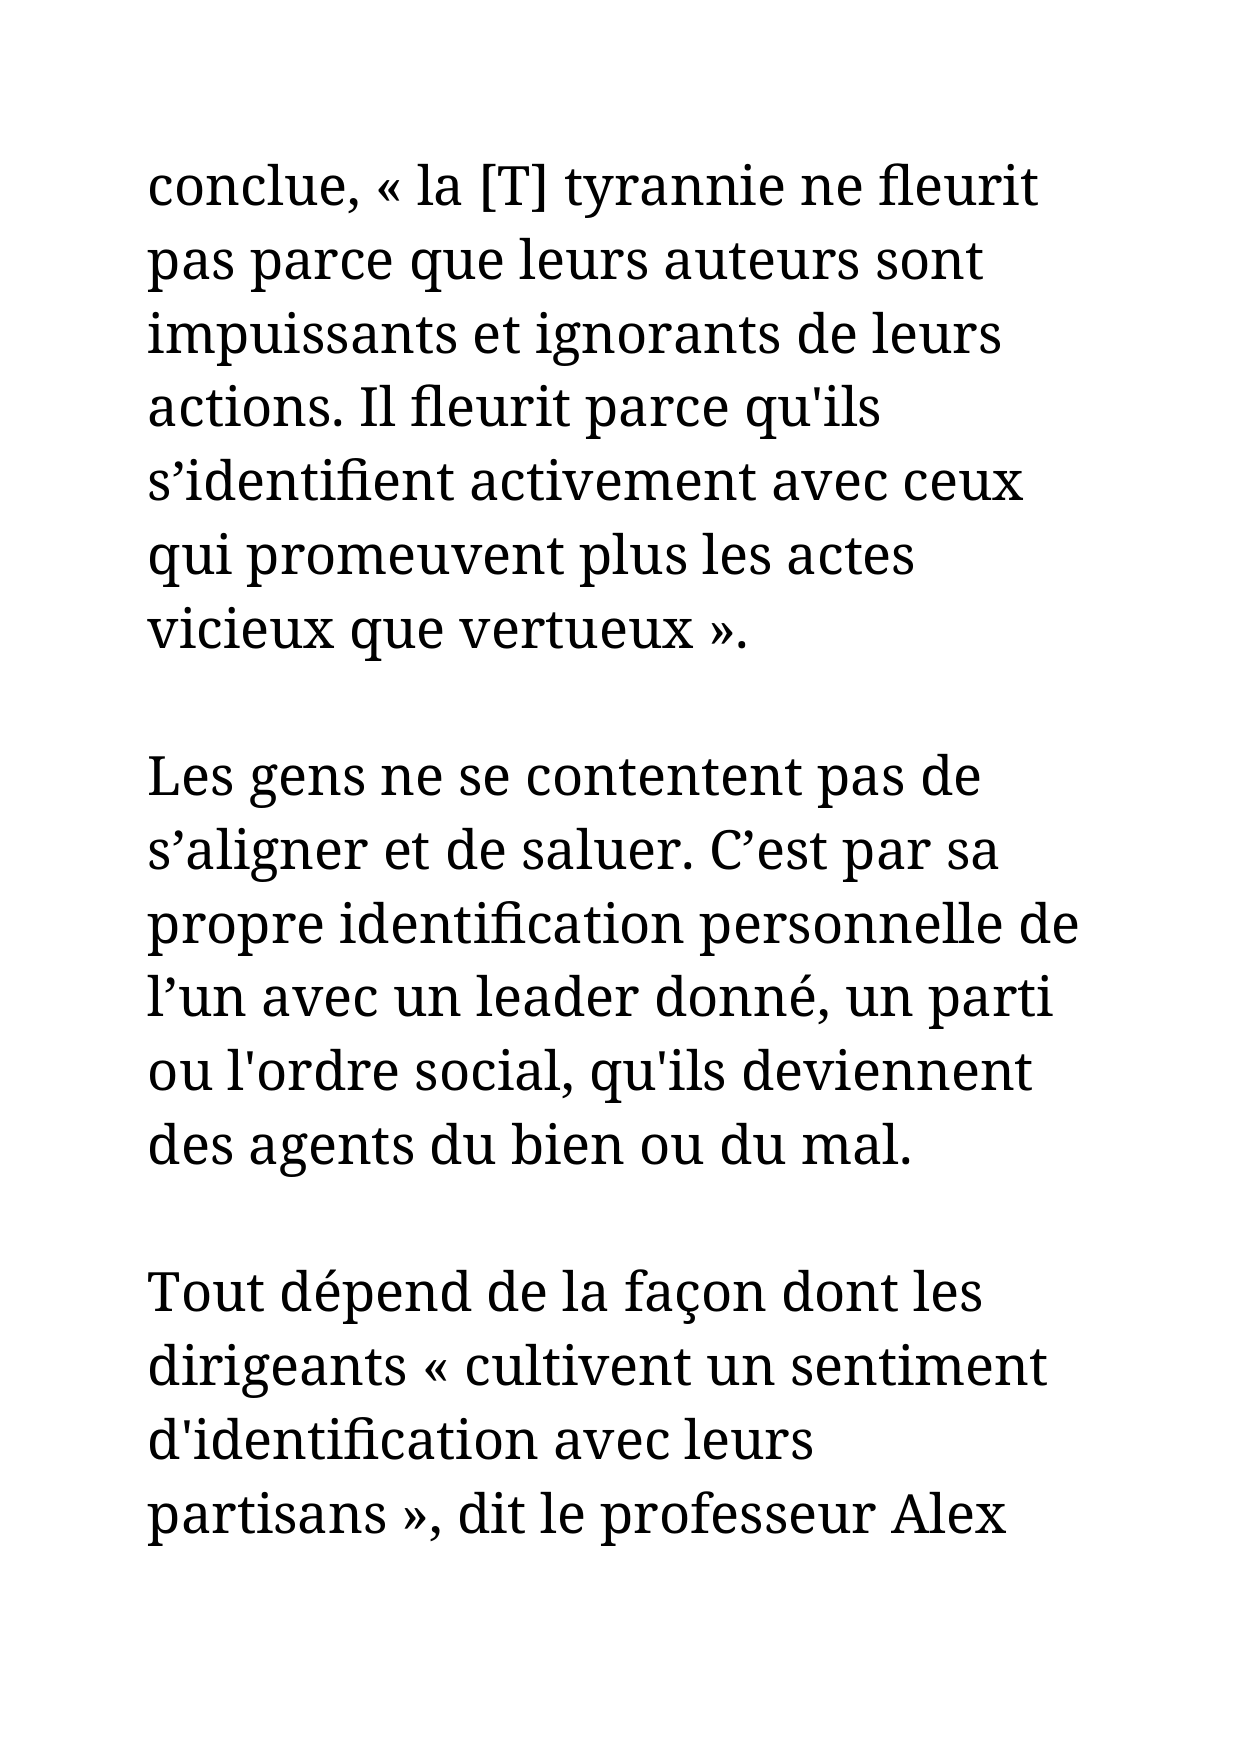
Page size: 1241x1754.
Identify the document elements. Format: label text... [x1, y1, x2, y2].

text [148, 1254, 1093, 1549]
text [148, 148, 1093, 664]
text Les gens ne se contentent pas de s’aligner et de saluer. C’est par sa propre identification personnelle de l’un avec un leader donné, un parti ou l'ordre social, qu'ils deviennent des agents du bien ou du mal. [148, 738, 1093, 1180]
